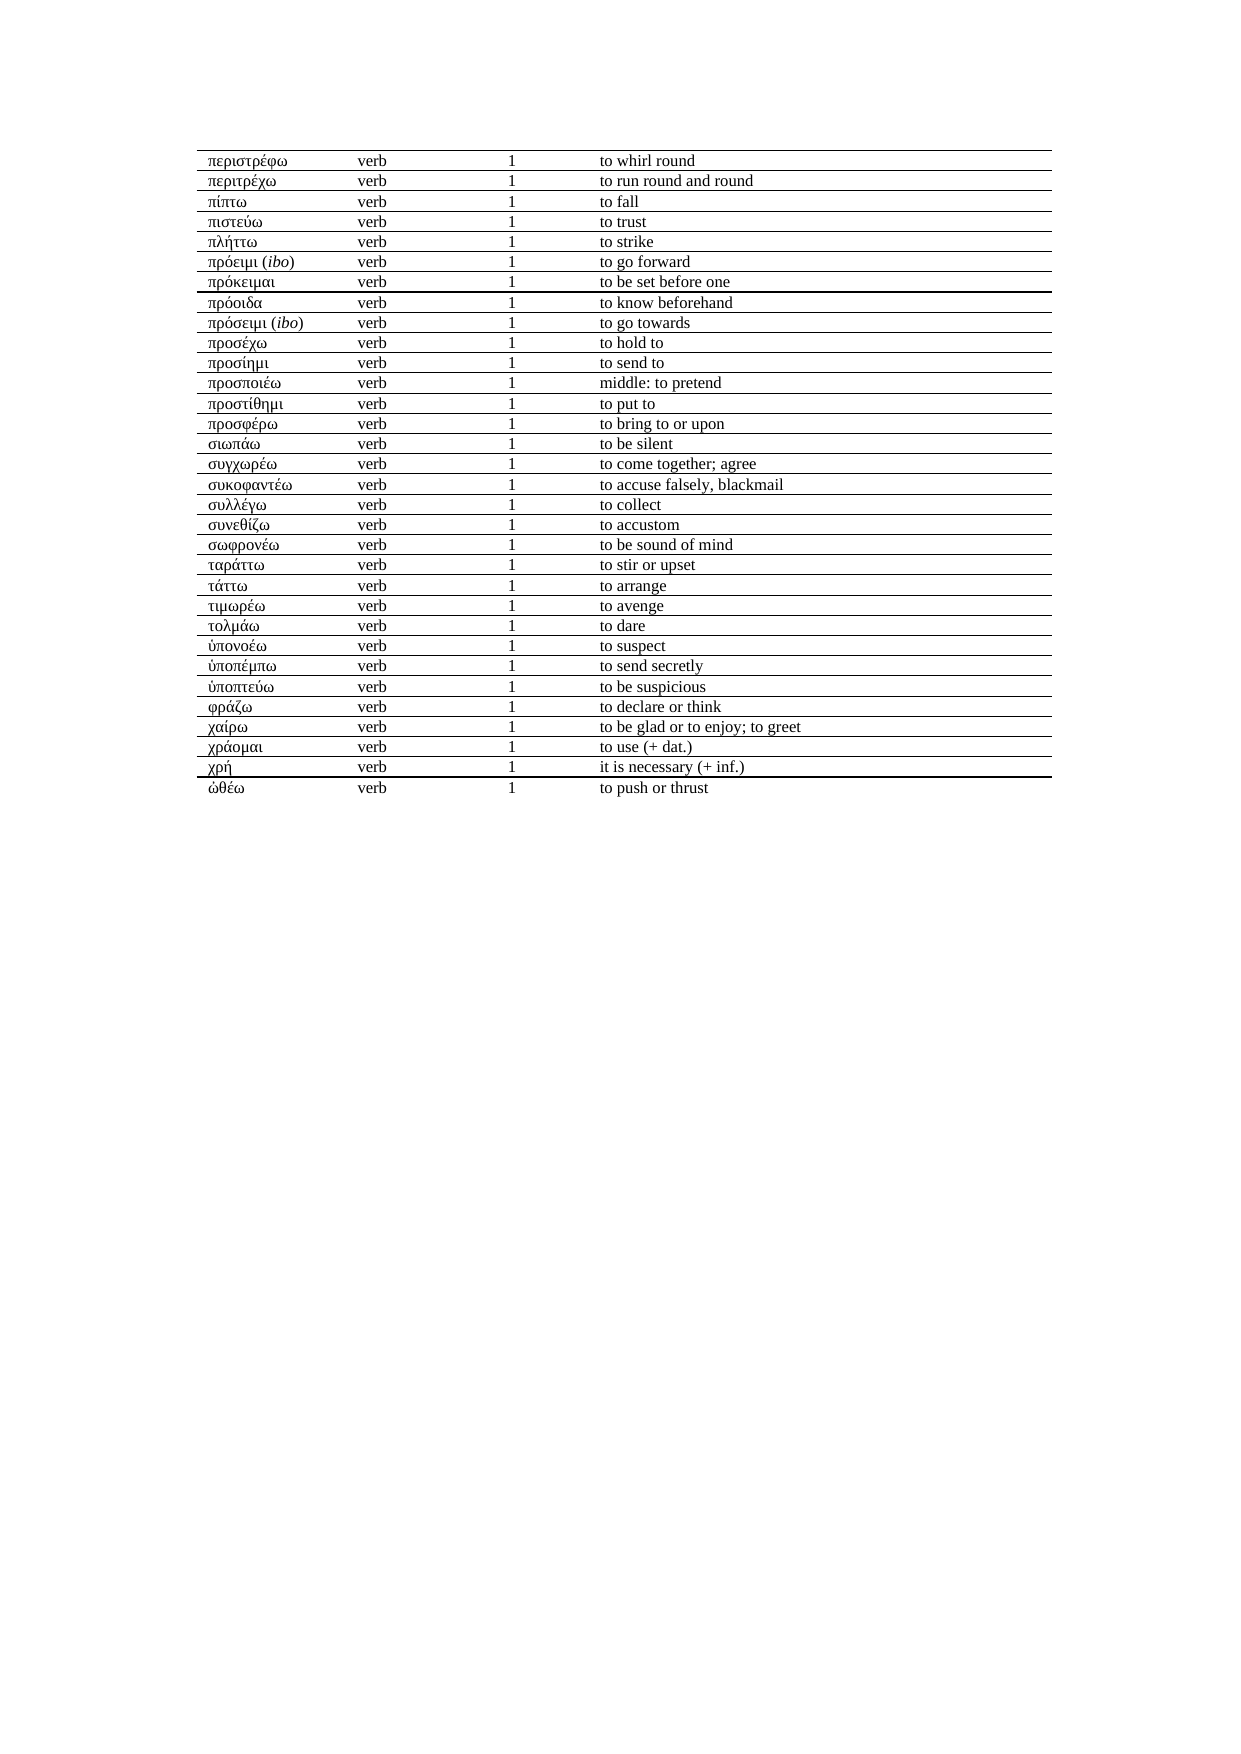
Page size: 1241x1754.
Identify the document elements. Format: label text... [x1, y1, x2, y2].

table_cell πλήττω [197, 232, 346, 251]
table_cell 1 [496, 212, 588, 231]
table_cell σιωπάω [197, 434, 346, 453]
table_cell 1 [496, 737, 588, 756]
table_cell to come together; agree [588, 454, 1052, 473]
table_cell τάττω [197, 575, 346, 594]
table_cell προστίθημι [197, 394, 346, 413]
table_cell to go forward [588, 252, 1052, 271]
table_cell πίπτω [197, 191, 346, 211]
table_cell to be sound of mind [588, 535, 1052, 554]
table_cell συκοφαντέω [197, 474, 346, 493]
table_cell verb [346, 353, 496, 372]
table_cell verb [346, 636, 496, 655]
table_cell σωφρονέω [197, 535, 346, 554]
table_cell προσέχω [197, 333, 346, 352]
table_cell ταράττω [197, 555, 346, 574]
table_cell to put to [588, 394, 1052, 413]
table_cell verb [346, 212, 496, 231]
table_cell χρή [197, 757, 346, 776]
table_cell 1 [496, 414, 588, 433]
table_cell verb [346, 717, 496, 736]
table_cell verb [346, 454, 496, 473]
table_cell to suspect [588, 636, 1052, 655]
table_cell συλλέγω [197, 495, 346, 514]
table_cell to use (+ dat.) [588, 737, 1052, 756]
table_cell verb [346, 293, 496, 312]
table_cell to push or thrust [588, 778, 1052, 797]
table_cell πρόκειμαι [197, 272, 346, 291]
table_cell to avenge [588, 596, 1052, 615]
table_cell συνεθίζω [197, 515, 346, 534]
table_cell to be suspicious [588, 676, 1052, 696]
table_cell verb [346, 272, 496, 291]
table_cell verb [346, 151, 496, 170]
table_cell verb [346, 555, 496, 574]
table_cell 1 [496, 252, 588, 271]
table_cell 1 [496, 757, 588, 776]
table_cell 1 [496, 232, 588, 251]
table_cell to go towards [588, 313, 1052, 332]
table_cell 1 [496, 495, 588, 514]
table_cell ὠθέω [197, 778, 346, 797]
table_cell to declare or think [588, 697, 1052, 716]
table_cell προσποιέω [197, 373, 346, 392]
table_cell to trust [588, 212, 1052, 231]
table_cell 1 [496, 353, 588, 372]
table_cell 1 [496, 151, 588, 170]
table_cell to know beforehand [588, 293, 1052, 312]
table_cell to whirl round [588, 151, 1052, 170]
table_cell to fall [588, 191, 1052, 211]
table_cell to strike [588, 232, 1052, 251]
table_cell to accustom [588, 515, 1052, 534]
table_cell 1 [496, 272, 588, 291]
table_cell verb [346, 474, 496, 493]
table_cell verb [346, 373, 496, 392]
table_cell φράζω [197, 697, 346, 716]
table_cell περιτρέχω [197, 171, 346, 190]
table_cell verb [346, 535, 496, 554]
table_cell to bring to or upon [588, 414, 1052, 433]
table_cell πρόσειμι (ibo) [197, 313, 346, 332]
table_cell it is necessary (+ inf.) [588, 757, 1052, 776]
table_cell 1 [496, 636, 588, 655]
table_cell χαίρω [197, 717, 346, 736]
table_cell verb [346, 434, 496, 453]
table_cell ὑπονοέω [197, 636, 346, 655]
table_cell 1 [496, 434, 588, 453]
table_cell 1 [496, 535, 588, 554]
table_cell verb [346, 575, 496, 594]
table_cell 1 [496, 778, 588, 797]
table_cell 1 [496, 697, 588, 716]
table_cell verb [346, 333, 496, 352]
table_cell 1 [496, 515, 588, 534]
table_cell 1 [496, 555, 588, 574]
table_cell 1 [496, 373, 588, 392]
table_cell verb [346, 616, 496, 635]
table_cell 1 [496, 454, 588, 473]
table_cell verb [346, 737, 496, 756]
table_cell προσίημι [197, 353, 346, 372]
table_cell to send to [588, 353, 1052, 372]
table_cell verb [346, 596, 496, 615]
table_cell πιστεύω [197, 212, 346, 231]
table_cell to arrange [588, 575, 1052, 594]
table_cell προσφέρω [197, 414, 346, 433]
table_cell verb [346, 515, 496, 534]
table_cell πρόειμι (ibo) [197, 252, 346, 271]
table_cell 1 [496, 394, 588, 413]
table_cell ὑποπτεύω [197, 676, 346, 696]
table_cell to be silent [588, 434, 1052, 453]
table_cell verb [346, 676, 496, 696]
table_cell πρόοιδα [197, 293, 346, 312]
table_cell 1 [496, 717, 588, 736]
table_cell verb [346, 171, 496, 190]
table_cell to be glad or to enjoy; to greet [588, 717, 1052, 736]
table_cell 1 [496, 596, 588, 615]
table_cell 1 [496, 171, 588, 190]
table_cell to hold to [588, 333, 1052, 352]
table_cell verb [346, 414, 496, 433]
table_cell 1 [496, 676, 588, 696]
table_cell verb [346, 495, 496, 514]
table_cell 1 [496, 575, 588, 594]
table_cell χράομαι [197, 737, 346, 756]
table_cell τολμάω [197, 616, 346, 635]
table_cell verb [346, 697, 496, 716]
table_cell to accuse falsely, blackmail [588, 474, 1052, 493]
table_cell to dare [588, 616, 1052, 635]
table_cell verb [346, 313, 496, 332]
table_cell to send secretly [588, 656, 1052, 675]
table_cell 1 [496, 333, 588, 352]
table_cell 1 [496, 191, 588, 211]
table_cell to stir or upset [588, 555, 1052, 574]
table_cell to collect [588, 495, 1052, 514]
table_cell 1 [496, 313, 588, 332]
table_cell 1 [496, 656, 588, 675]
table_cell verb [346, 757, 496, 776]
table_cell middle: to pretend [588, 373, 1052, 392]
table_cell περιστρέφω [197, 151, 346, 170]
table_cell 1 [496, 616, 588, 635]
table_cell verb [346, 656, 496, 675]
table_cell verb [346, 191, 496, 211]
table_cell ὑποπέμπω [197, 656, 346, 675]
table_cell τιμωρέω [197, 596, 346, 615]
table_cell verb [346, 778, 496, 797]
table_cell verb [346, 252, 496, 271]
table_cell 1 [496, 293, 588, 312]
table_cell to run round and round [588, 171, 1052, 190]
table_cell 1 [496, 474, 588, 493]
table_cell συγχωρέω [197, 454, 346, 473]
table_cell to be set before one [588, 272, 1052, 291]
table_cell verb [346, 232, 496, 251]
table_cell verb [346, 394, 496, 413]
